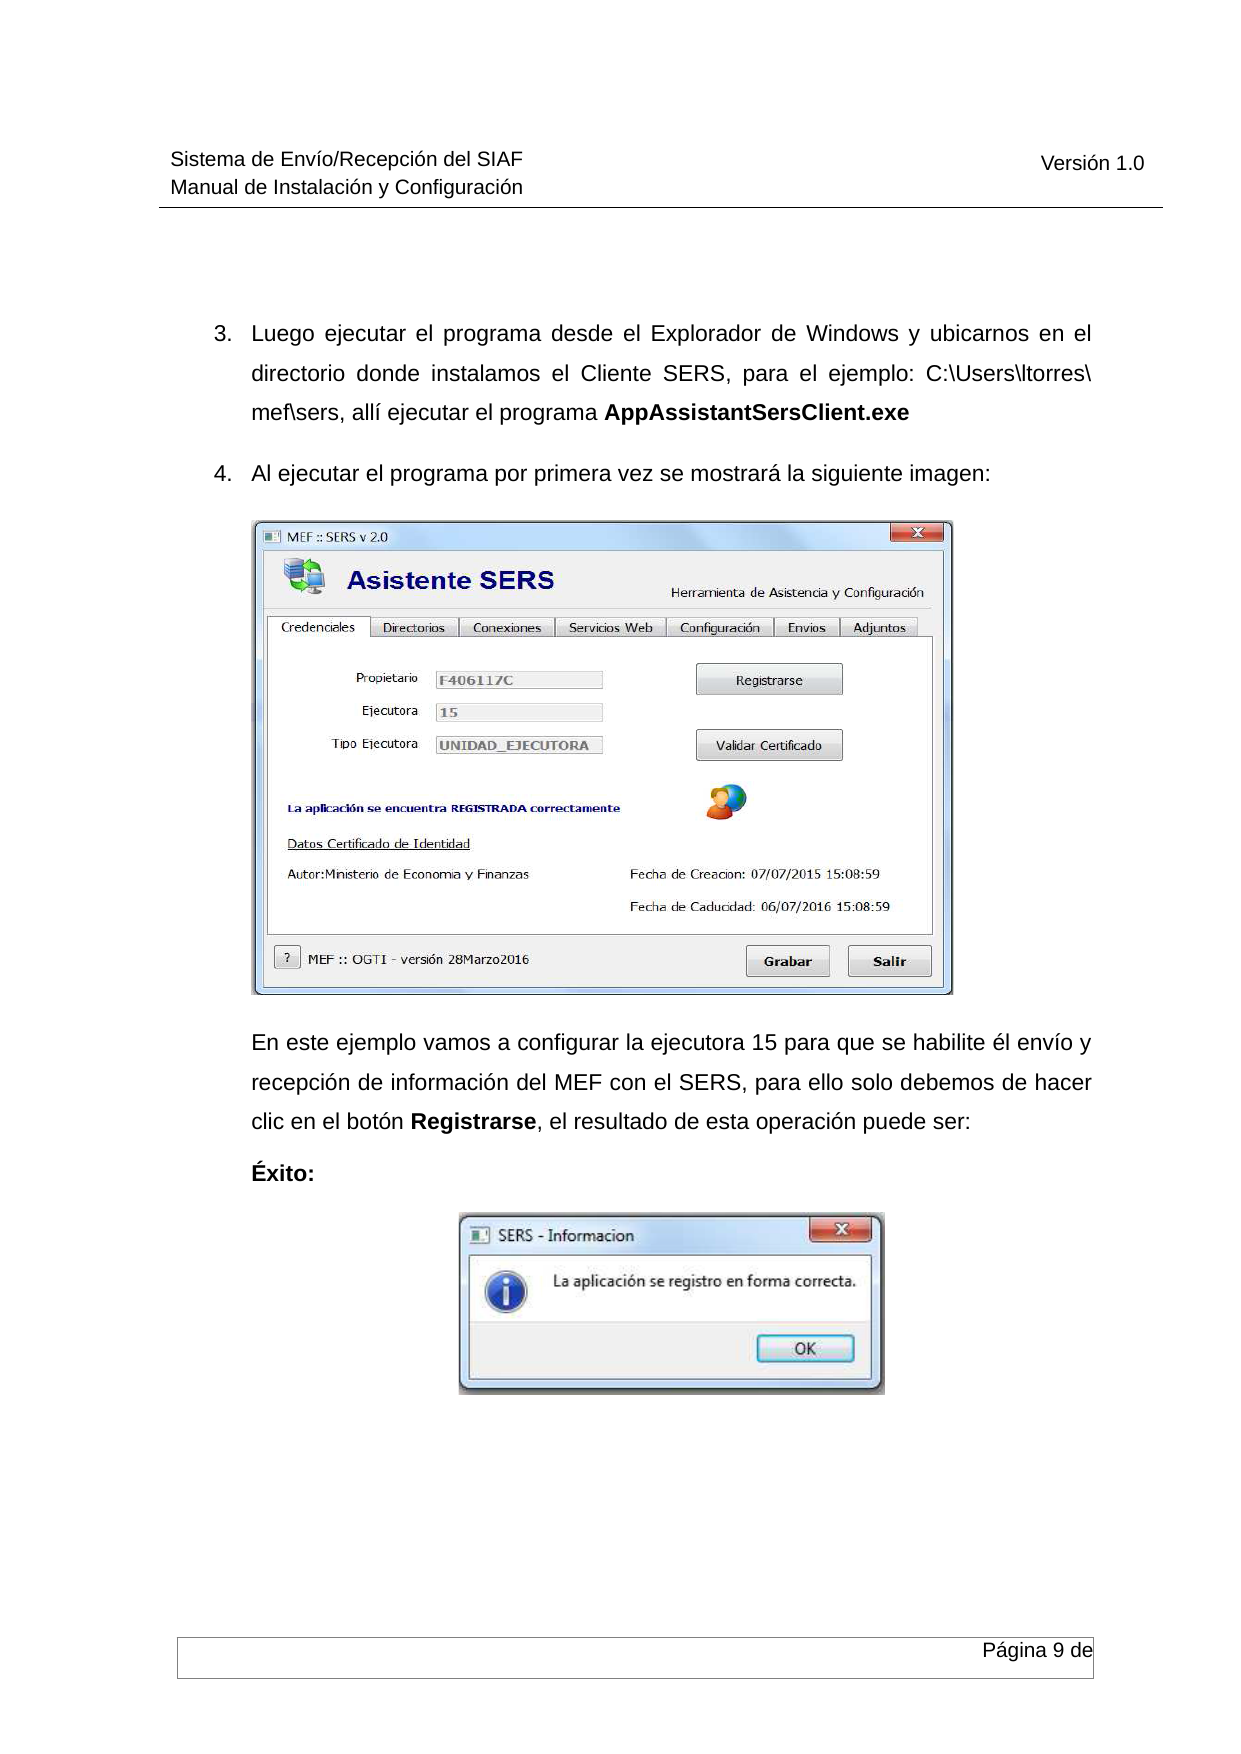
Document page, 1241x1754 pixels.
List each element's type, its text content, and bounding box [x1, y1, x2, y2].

text Éxito: [251, 1160, 1092, 1187]
text En este ejemplo vamos a configurar la ejecutora 15 para que se habilite él envío y recepción de información del MEF con el SERS, para ello solo debemos de hacer clic en el botón Registrarse, el resultado de esta operación puede ser: [251, 1029, 1092, 1135]
list Luego ejecutar el programa desde el Explorador de Windows y ubicarnos en el directorio donde instalamos el Cliente SERS, para el ejemplo: C:\Users\ltorres\mef\sers, allí ejecutar el programa AppAssistantSersClient.exe [213, 320, 1092, 426]
list Al ejecutar el programa por primera vez se mostrará la siguiente imagen: [213, 459, 1092, 486]
